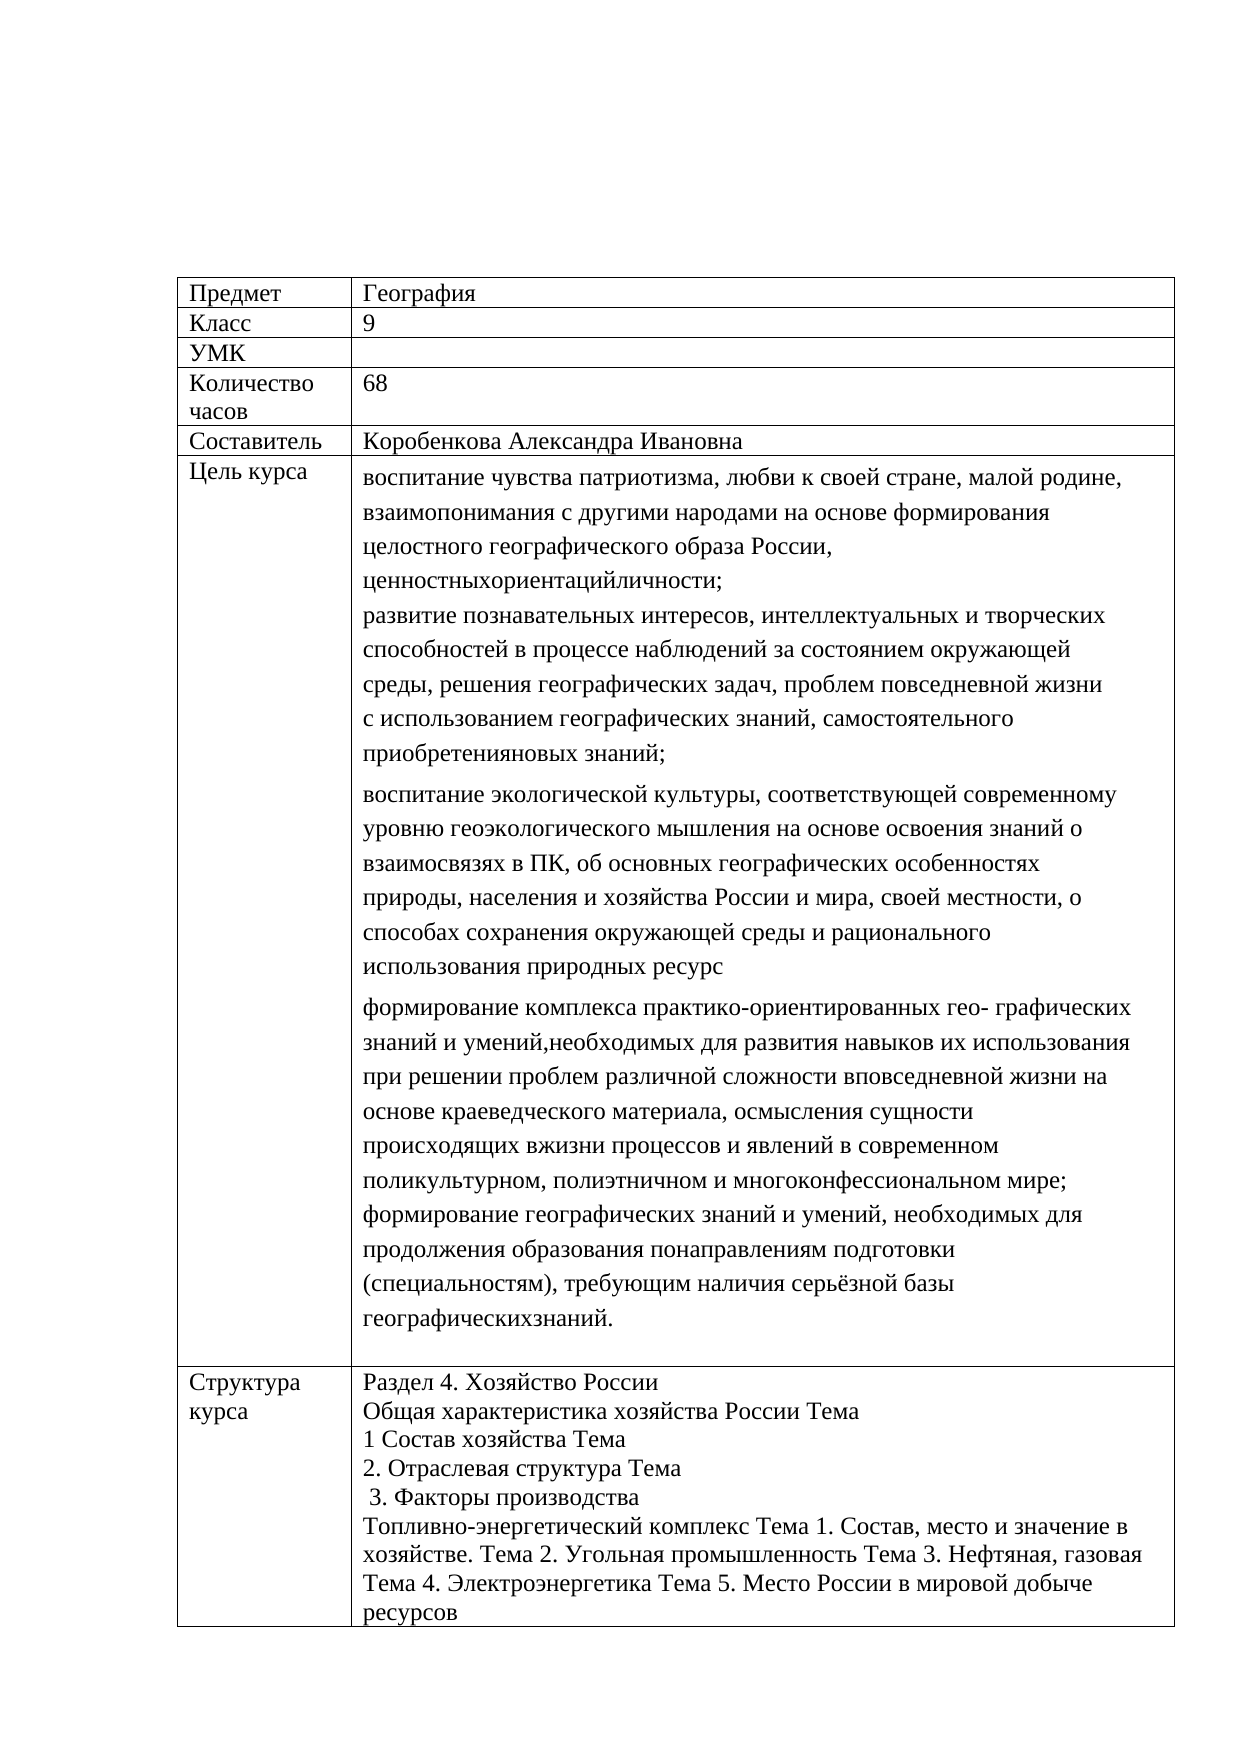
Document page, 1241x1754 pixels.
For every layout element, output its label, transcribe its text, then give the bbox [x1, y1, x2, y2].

table_cell [352, 338, 1174, 367]
table_cell Количество часов [178, 368, 351, 425]
table_cell Класс [178, 308, 351, 337]
table_cell воспитание чувства патриотизма, любви к своей стране, малой родине, взаимопонимания с другими народами на основе формирования целостного географического образа России, ценностныхориентацийличности; развитие познавательных интересов, интеллектуальных и творческих способностей в процессе наблюдений за состоянием окружающей среды, решения географических задач, проблем повседневной жизни с использованием географических знаний, самостоятельного приобретенияновых знаний; воспитание экологической культуры, соответствующей современному уровню геоэкологического мышления на основе освоения знаний о взаимосвязях в ПК, об основных географических особенностях природы, населения и хозяйства России и мира, своей местности, о способах сохранения окружающей среды и рационального использования природных ресурс формирование комплекса практико-ориентированных гео- графических знаний и умений,необходимых для развития навыков их использования при решении проблем различной сложности вповседневной жизни на основе краеведческого материала, осмысления сущности происходящих вжизни процессов и явлений в современном поликультурном, полиэтничном и многоконфессиональном мире; формирование географических знаний и умений, необходимых для продолжения образования понаправлениям подготовки (специальностям), требующим наличия серьёзной базы географическихзнаний. [352, 456, 1174, 1366]
table_cell 9 [352, 308, 1174, 337]
table_header География [352, 278, 1174, 307]
table_cell Составитель [178, 426, 351, 455]
table_header Предмет [178, 278, 351, 307]
table_cell Цель курса [178, 456, 351, 1366]
table_cell 68 [352, 368, 1174, 425]
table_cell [352, 1367, 1174, 1626]
table_cell УМК [178, 338, 351, 367]
table_cell Структура курса [178, 1367, 351, 1626]
table_cell Коробенкова Александра Ивановна [352, 426, 1174, 455]
